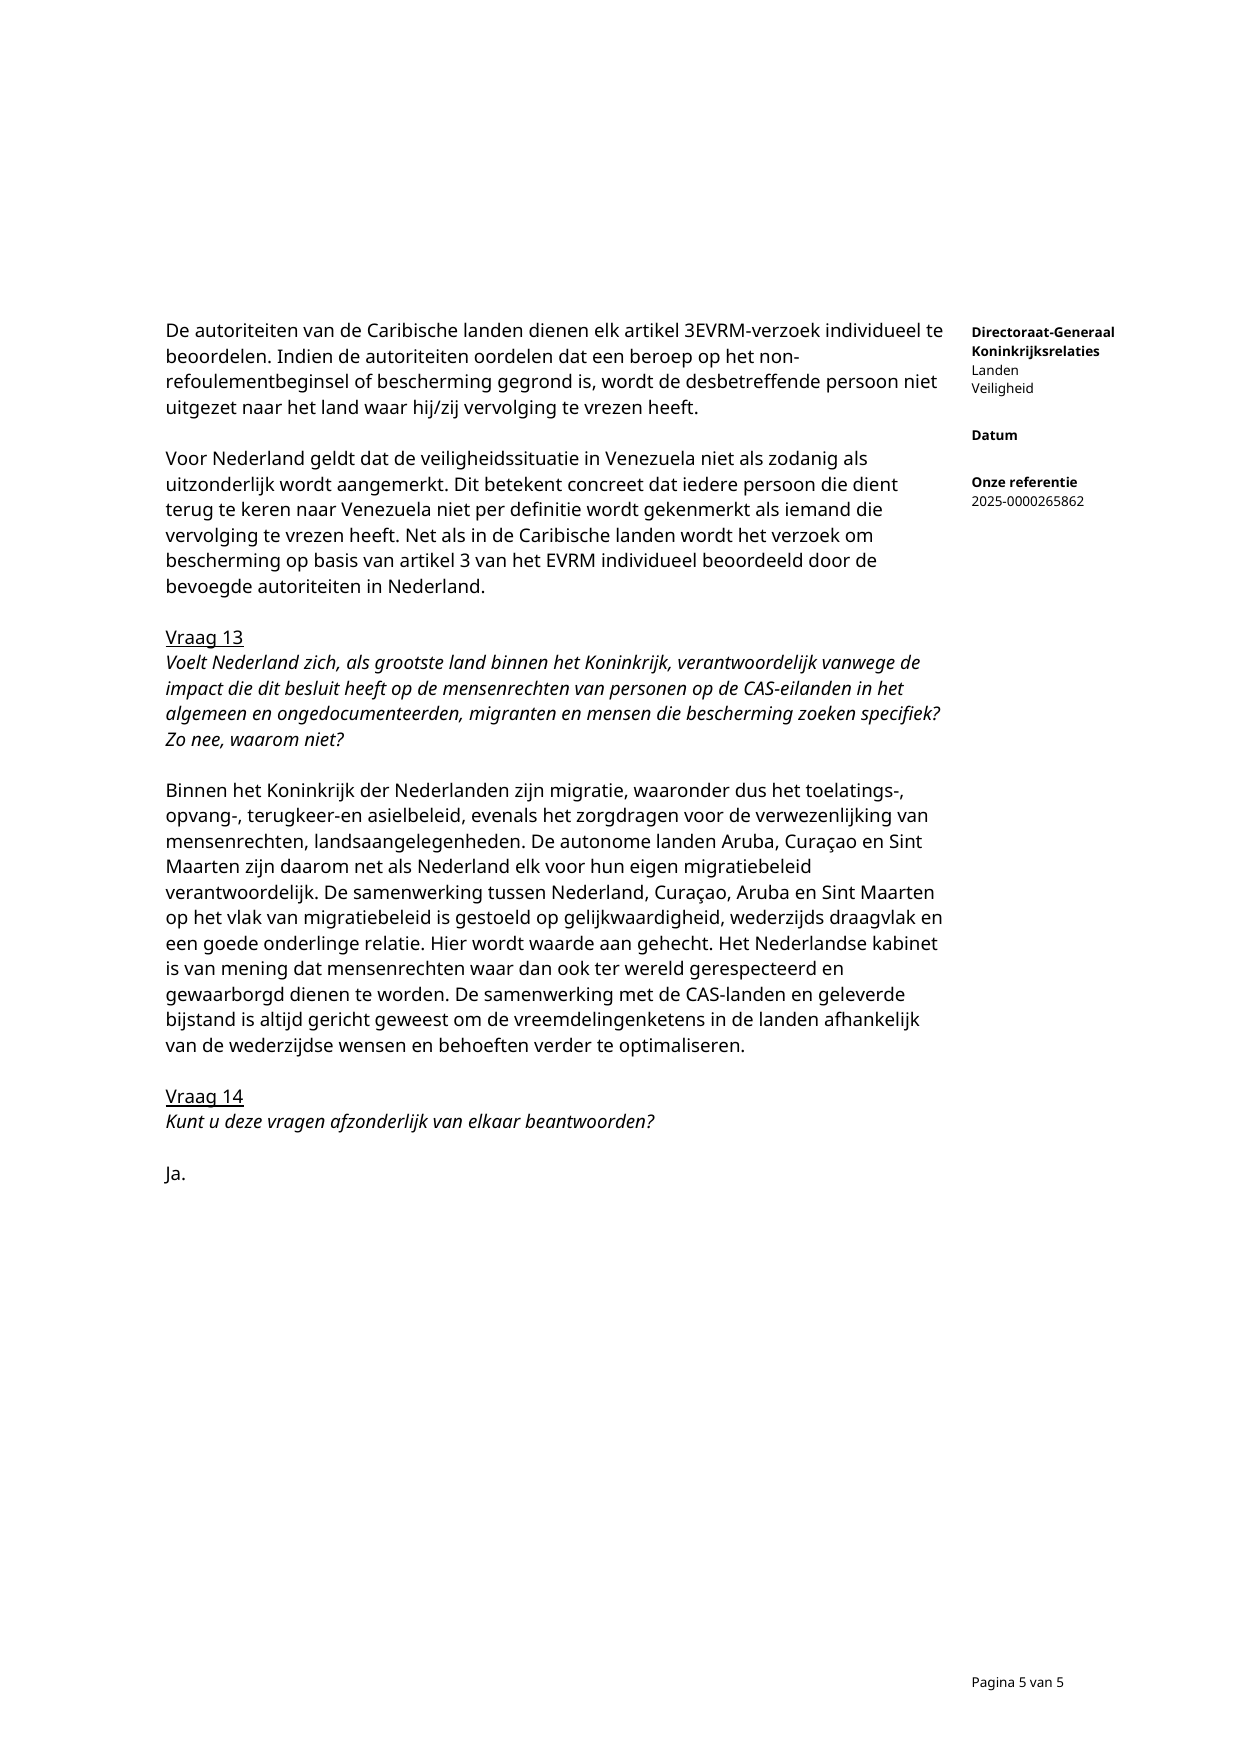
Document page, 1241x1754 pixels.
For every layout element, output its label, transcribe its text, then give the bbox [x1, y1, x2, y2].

text Vraag 13 [165, 624, 951, 649]
text Binnen het Koninkrijk der Nederlanden zijn migratie, waaronder dus het toelatings-, opvang-, terugkeer-en asielbeleid, evenals het zorgdragen voor de verwezenlijking van mensenrechten, landsaangelegenheden. De autonome landen Aruba, Curaçao en Sint Maarten zijn daarom net als Nederland elk voor hun eigen migratiebeleid verantwoordelijk. De samenwerking tussen Nederland, Curaçao, Aruba en Sint Maarten op het vlak van migratiebeleid is gestoeld op gelijkwaardigheid, wederzijds draagvlak en een goede onderlinge relatie. Hier wordt waarde aan gehecht. Het Nederlandse kabinet is van mening dat mensenrechten waar dan ook ter wereld gerespecteerd en gewaarborgd dienen te worden. De samenwerking met de CAS-landen en geleverde bijstand is altijd gericht geweest om de vreemdelingenketens in de landen afhankelijk van de wederzijdse wensen en behoeften verder te optimaliseren. [165, 777, 951, 1058]
text Voelt Nederland zich, als grootste land binnen het Koninkrijk, verantwoordelijk vanwege de impact die dit besluit heeft op de mensenrechten van personen op de CAS-eilanden in het algemeen en ongedocumenteerden, migranten en mensen die bescherming zoeken specifiek? Zo nee, waarom niet? [165, 649, 951, 752]
text Vraag 14 [165, 1083, 951, 1109]
text Ja. [165, 1160, 951, 1185]
text De autoriteiten van de Caribische landen dienen elk artikel 3EVRM-verzoek individueel te beoordelen. Indien de autoriteiten oordelen dat een beroep op het non-refoulementbeginsel of bescherming gegrond is, wordt de desbetreffende persoon niet uitgezet naar het land waar hij/zij vervolging te vrezen heeft. [165, 318, 951, 420]
text Kunt u deze vragen afzonderlijk van elkaar beantwoorden? [165, 1109, 951, 1134]
text Voor Nederland geldt dat de veiligheidssituatie in Venezuela niet als zodanig als uitzonderlijk wordt aangemerkt. Dit betekent concreet dat iedere persoon die dient terug te keren naar Venezuela niet per definitie wordt gekenmerkt als iemand die vervolging te vrezen heeft. Net als in de Caribische landen wordt het verzoek om bescherming op basis van artikel 3 van het EVRM individueel beoordeeld door de bevoegde autoriteiten in Nederland. [165, 445, 951, 624]
